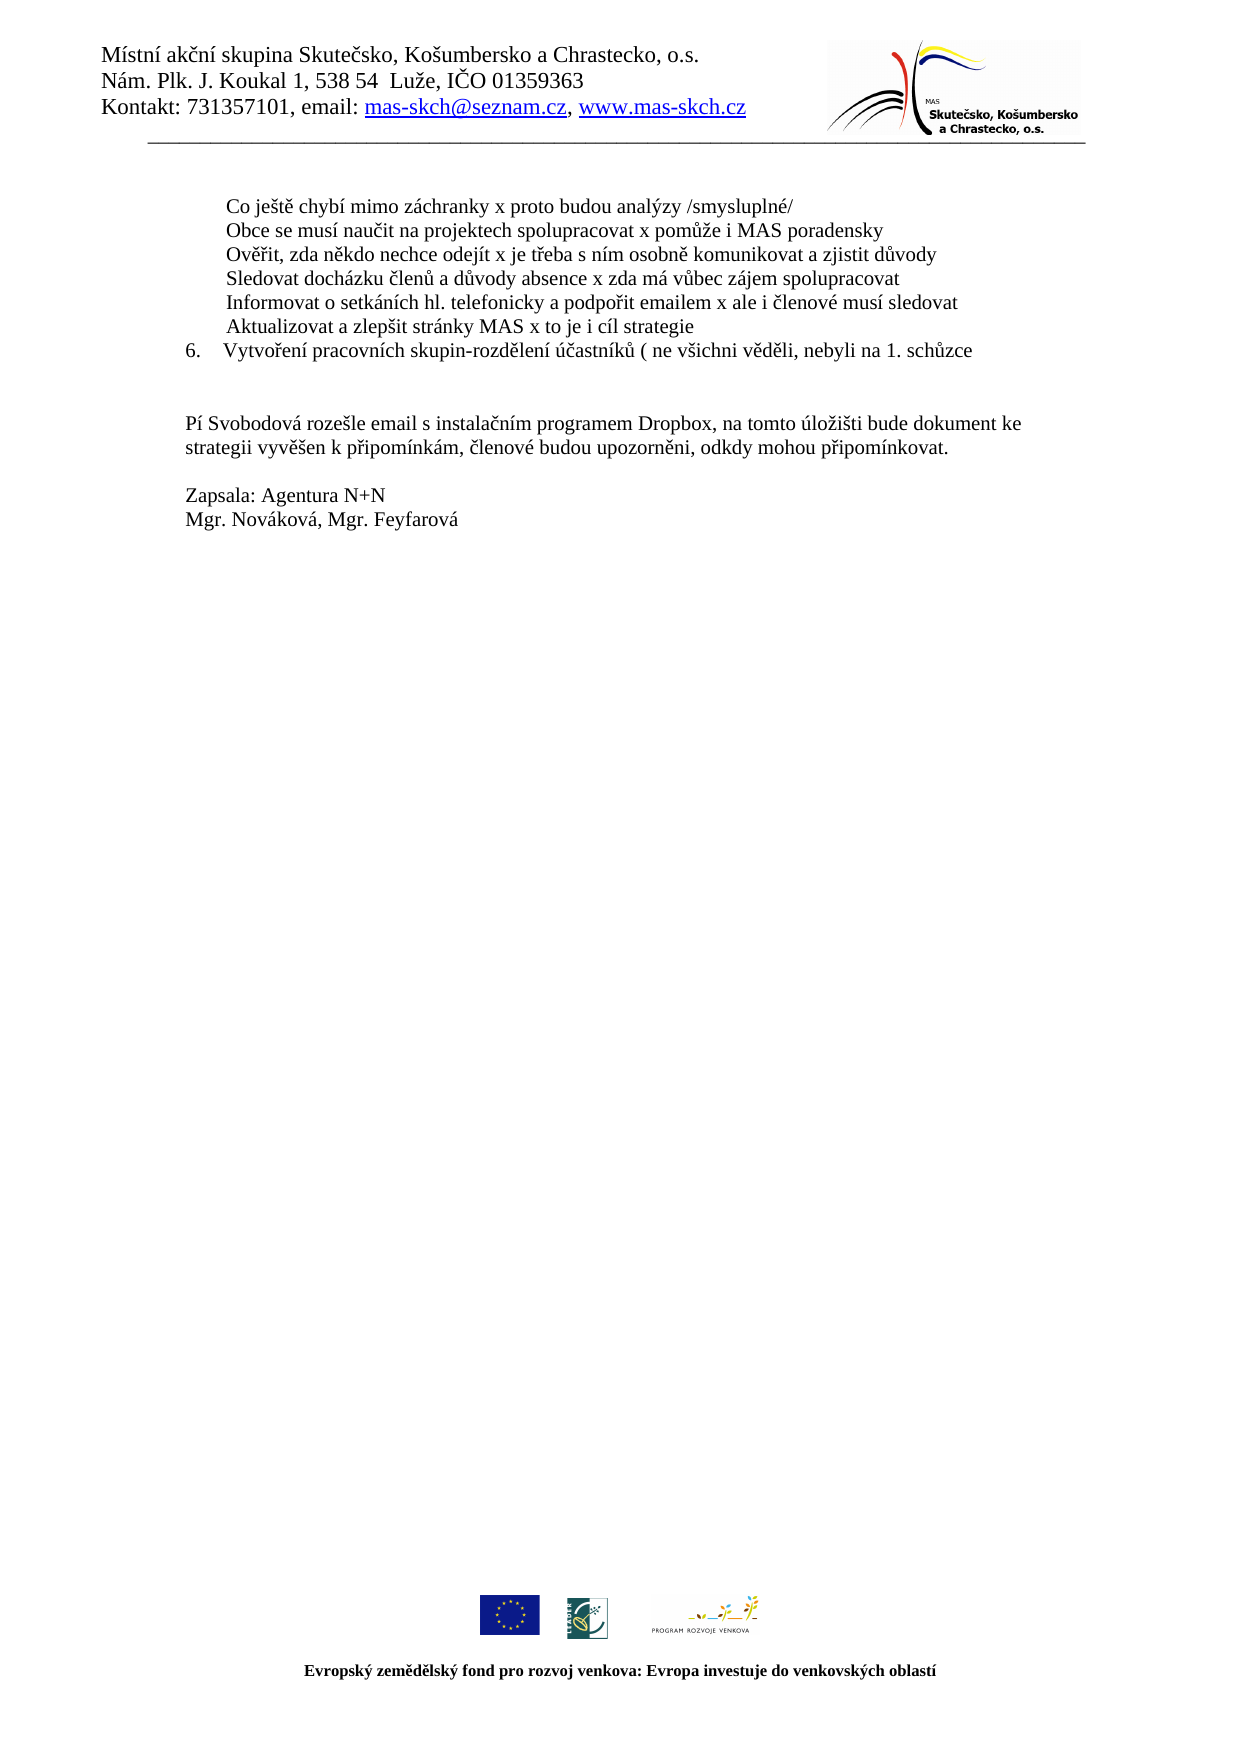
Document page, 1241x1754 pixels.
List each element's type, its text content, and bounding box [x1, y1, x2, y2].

text Mgr. Nováková, Mgr. Feyfarová [185, 507, 1093, 531]
text Sledovat docházku členů a důvody absence x zda má vůbec zájem spolupracovat [148, 266, 1093, 290]
text Aktualizovat a zlepšit stránky MAS x to je i cíl strategie [148, 314, 1093, 338]
picture [567, 1598, 608, 1639]
text Co ještě chybí mimo záchranky x proto budou analýzy /smysluplné/ [148, 194, 1093, 218]
text Zapsala: Agentura N+N [185, 483, 1093, 507]
text Pí Svobodová rozešle email s instalačním programem Dropbox, na tomto úložišti bude dokument ke strategii vyvěšen k připomínkám, členové budou upozorněni, odkdy mohou připomínkovat. [185, 411, 1093, 459]
text Informovat o setkáních hl. telefonicky a podpořit emailem x ale i členové musí sledovat [148, 290, 1093, 314]
text Obce se musí naučit na projektech spolupracovat x pomůže i MAS poradensky [148, 218, 1093, 242]
text Ověřit, zda někdo nechce odejít x je třeba s ním osobně komunikovat a zjistit důvody [148, 242, 1093, 266]
picture [827, 40, 1081, 135]
list Vytvoření pracovních skupin-rozdělení účastníků ( ne všichni věděli, nebyli na 1. schůzce [185, 338, 1093, 362]
